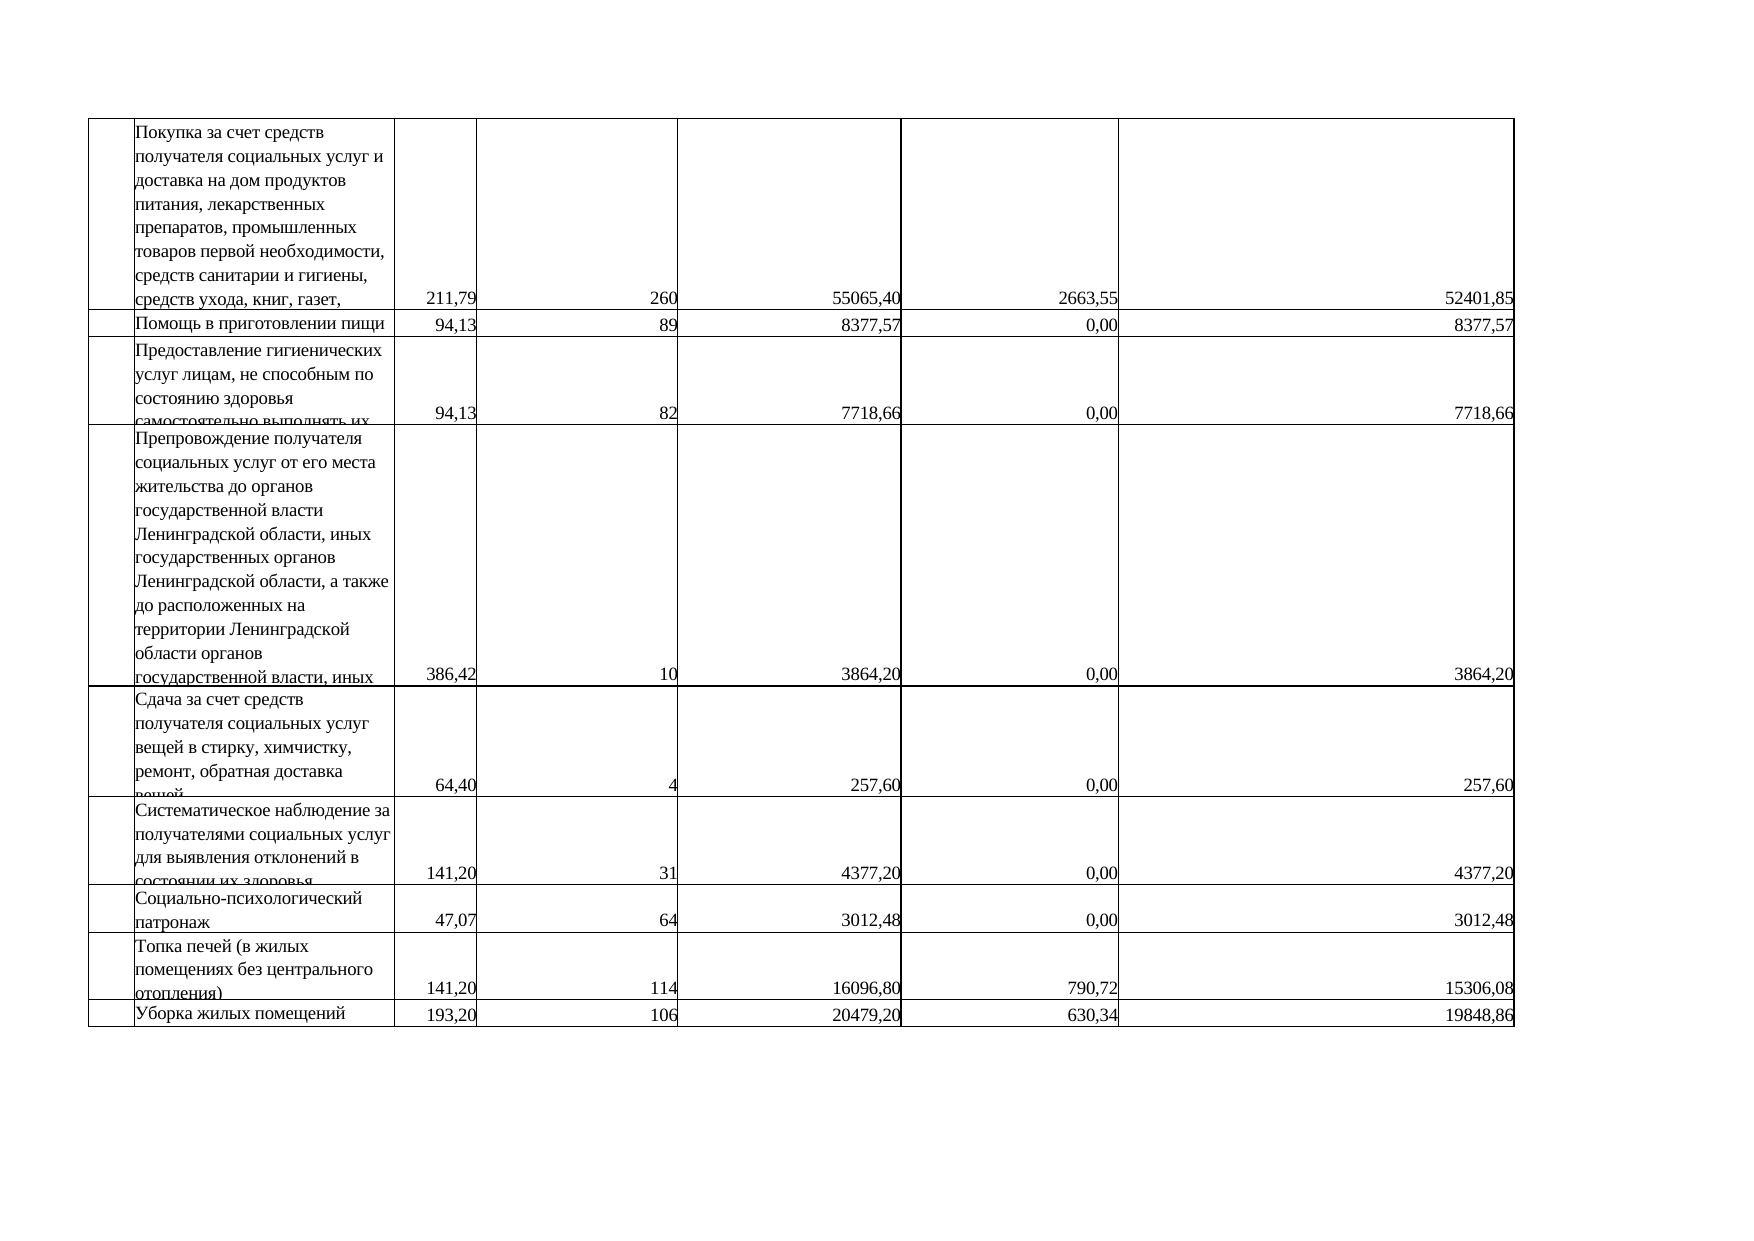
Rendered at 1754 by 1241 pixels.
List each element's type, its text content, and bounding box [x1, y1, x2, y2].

table_cell 0,00 [902, 337, 1118, 424]
table_cell 114 [477, 933, 677, 999]
table_cell 94,13 [395, 337, 476, 424]
table_cell 257,60 [1119, 687, 1513, 796]
table_cell 4377,20 [1119, 797, 1513, 884]
table_cell 7718,66 [1119, 337, 1513, 424]
table_cell 386,42 [395, 425, 476, 685]
table_cell 64 [477, 885, 677, 932]
table_cell 4377,20 [678, 797, 900, 884]
table_cell [89, 425, 134, 685]
table_cell 82 [477, 337, 677, 424]
table_cell 211,79 [395, 119, 476, 309]
table_cell 55065,40 [678, 119, 900, 309]
table_cell 8377,57 [678, 310, 900, 336]
table_cell 47,07 [395, 885, 476, 932]
table_cell 141,20 [395, 933, 476, 999]
table_cell 52401,85 [1119, 119, 1513, 309]
table_cell 193,20 [395, 1000, 476, 1026]
table_cell 141,20 [395, 797, 476, 884]
table_cell 106 [477, 1000, 677, 1026]
table_cell 3864,20 [1119, 425, 1513, 685]
table_cell 790,72 [902, 933, 1118, 999]
table_cell 630,34 [902, 1000, 1118, 1026]
table_cell 2663,55 [902, 119, 1118, 309]
table_cell 3864,20 [678, 425, 900, 685]
table_cell 7718,66 [678, 337, 900, 424]
table_cell 15306,08 [1119, 933, 1513, 999]
table_cell Покупка за счет средств получателя социальных услуг и доставка на дом продуктов питания, лекарственных препаратов, промышленных товаров первой необходимости, средств санитарии и гигиены, средств ухода, книг, газет, журналов [135, 119, 394, 309]
table_cell Уборка жилых помещений [135, 1000, 394, 1026]
table_cell [89, 687, 134, 796]
table_cell [89, 119, 134, 309]
table_cell 94,13 [395, 310, 476, 336]
table_cell 4 [477, 687, 677, 796]
table_cell [89, 933, 134, 999]
table_cell 3012,48 [1119, 885, 1513, 932]
table_cell Препровождение получателя социальных услуг от его места жительства до органов государственной власти Ленинградской области, иных государственных органов Ленинградской области, а также до расположенных на территории Ленинградской области органов государственной власти, иных государственных органов, органов местного самоуправления, государственных учреждений, муниципальных учреждений, организаций торговли, культуры, бытового обслуживания населения, кредитных организаций, управляющей организации, общественной организации или мест голосования, а также обратно до места жительства получателя социальной услуги [135, 425, 394, 685]
table_cell 20479,20 [678, 1000, 900, 1026]
table_cell Предоставление гигиенических услуг лицам, не способным по состоянию здоровья самостоятельно выполнять их [135, 337, 394, 424]
table_cell 89 [477, 310, 677, 336]
table_cell Топка печей (в жилых помещениях без центрального отопления) [135, 933, 394, 999]
table_cell [89, 885, 134, 932]
table_cell Помощь в приготовлении пищи [135, 310, 394, 336]
table_cell 3012,48 [678, 885, 900, 932]
table_cell 257,60 [678, 687, 900, 796]
table_cell Социально-психологический патронаж [135, 885, 394, 932]
table_cell 260 [477, 119, 677, 309]
table_cell [89, 797, 134, 884]
table_cell 64,40 [395, 687, 476, 796]
table_cell [89, 337, 134, 424]
table_cell [89, 1000, 134, 1026]
table_cell 19848,86 [1119, 1000, 1513, 1026]
table_cell 31 [477, 797, 677, 884]
table_cell Систематическое наблюдение за получателями социальных услуг для выявления отклонений в состоянии их здоровья [135, 797, 394, 884]
table_cell 0,00 [902, 885, 1118, 932]
table_cell 8377,57 [1119, 310, 1513, 336]
table_cell 0,00 [902, 687, 1118, 796]
table_cell 0,00 [902, 310, 1118, 336]
table_cell [89, 310, 134, 336]
table_cell 16096,80 [678, 933, 900, 999]
table_cell 0,00 [902, 797, 1118, 884]
table_cell 0,00 [902, 425, 1118, 685]
table_cell Сдача за счет средств получателя социальных услуг вещей в стирку, химчистку, ремонт, обратная доставка вещей [135, 687, 394, 796]
table_cell 10 [477, 425, 677, 685]
